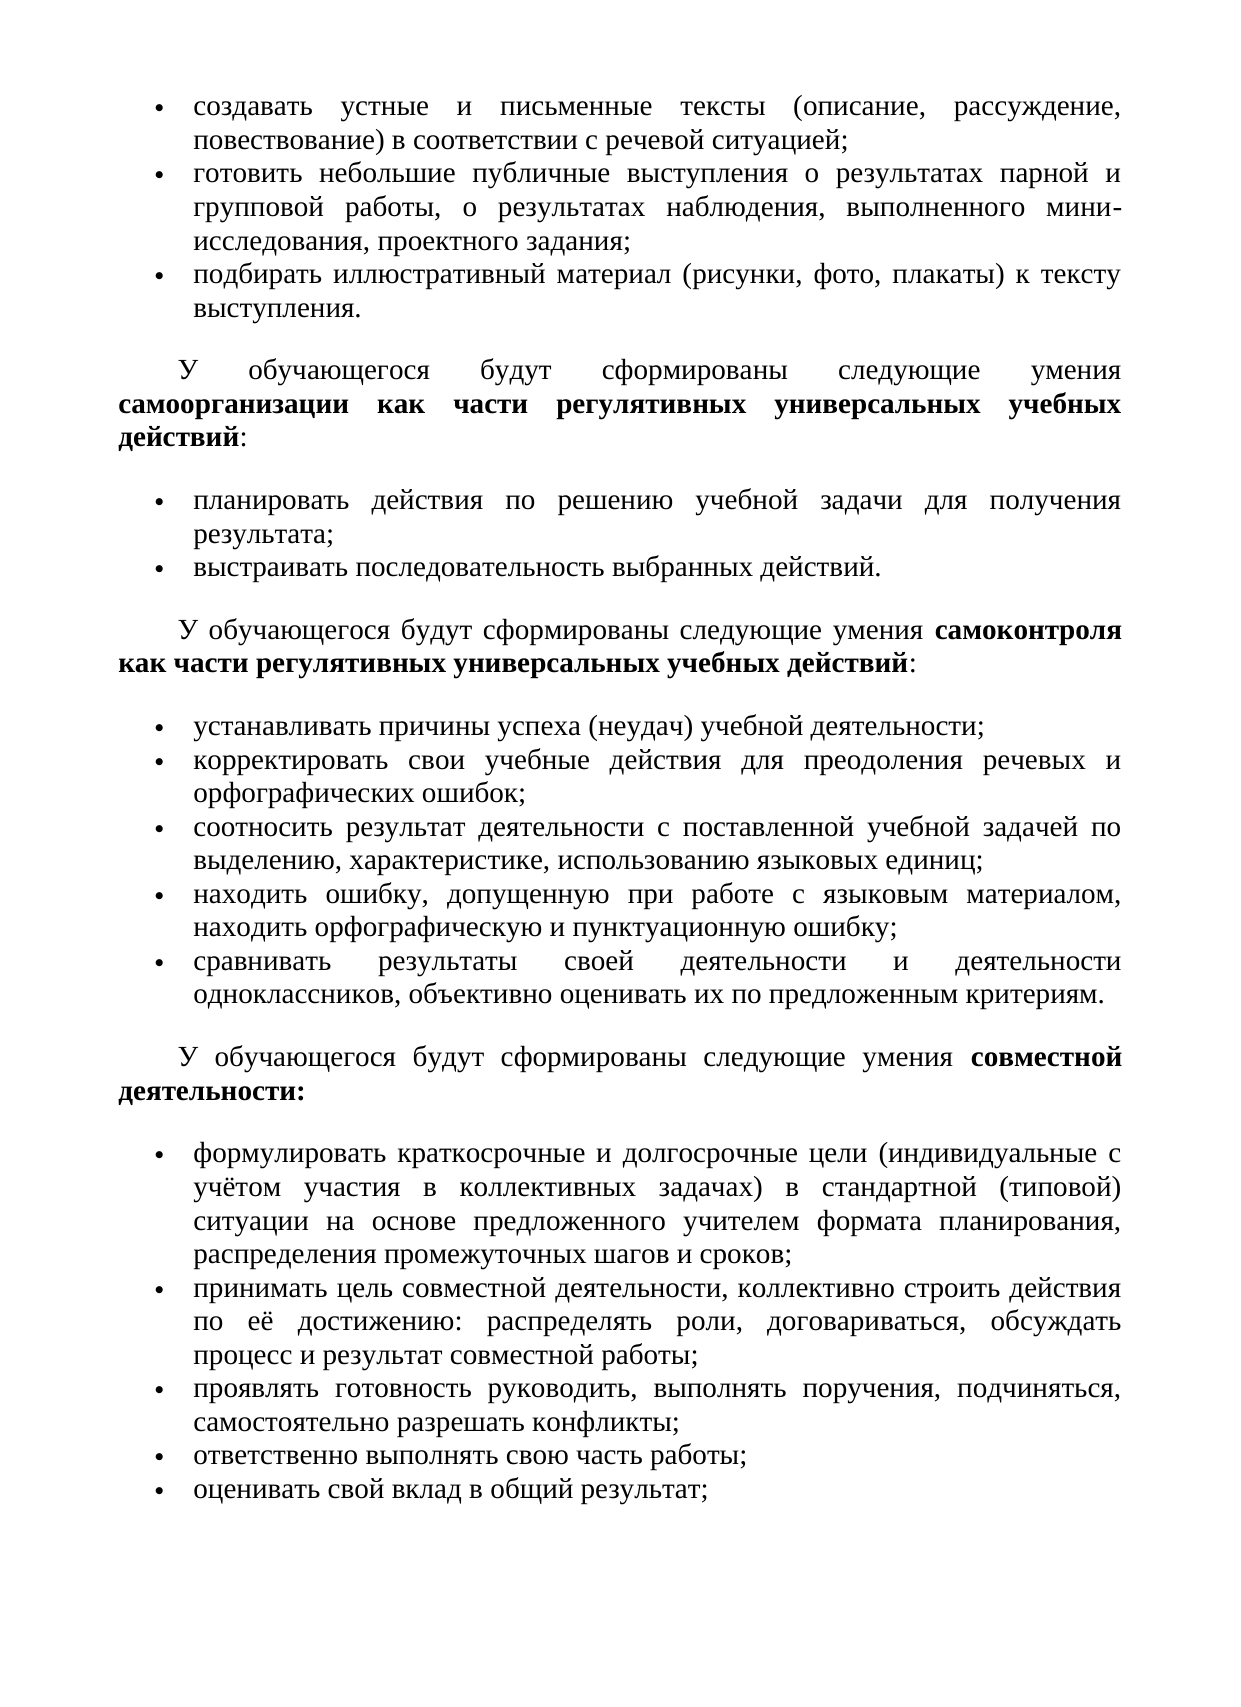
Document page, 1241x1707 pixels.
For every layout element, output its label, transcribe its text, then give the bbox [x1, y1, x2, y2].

list выстраивать последовательность выбранных действий. [156, 549, 1122, 583]
list сравнивать результаты своей деятельности и деятельности одноклассников, объективно оценивать их по предложенным критериям. [156, 943, 1122, 1010]
text У обучающегося будут сформированы следующие умения совместной деятельности: [118, 1039, 1122, 1106]
list соотносить результат деятельности с поставленной учебной задачей по выделению, характеристике, использованию языковых единиц; [156, 809, 1122, 876]
list планировать действия по решению учебной задачи для получения результата; [156, 482, 1122, 549]
list находить ошибку, допущенную при работе с языковым материалом, находить орфографическую и пунктуационную ошибку; [156, 876, 1122, 943]
list готовить небольшие публичные выступления о результатах парной и групповой работы, о результатах наблюдения, выполненного миниисследования, проектного задания; [156, 156, 1122, 256]
list проявлять готовность руководить, выполнять поручения, подчиняться, самостоятельно разрешать конфликты; [156, 1370, 1122, 1437]
text У обучающегося будут сформированы следующие умения самоорганизации как части регулятивных универсальных учебных действий: [118, 352, 1122, 453]
list создавать устные и письменные тексты (описание, рассуждение, повествование) в соответствии с речевой ситуацией; [156, 88, 1122, 156]
list ответственно выполнять свою часть работы; [156, 1437, 1122, 1471]
list оценивать свой вклад в общий результат; [156, 1471, 1122, 1504]
list корректировать свои учебные действия для преодоления речевых и орфографических ошибок; [156, 742, 1122, 809]
list устанавливать причины успеха (неудач) учебной деятельности; [156, 708, 1122, 742]
text У обучающегося будут сформированы следующие умения самоконтроля как части регулятивных универсальных учебных действий: [118, 612, 1122, 679]
list формулировать краткосрочные и долгосрочные цели (индивидуальные с учётом участия в коллективных задачах) в стандартной (типовой) ситуации на основе предложенного учителем формата планирования, распределения промежуточных шагов и сроков; [156, 1136, 1122, 1270]
list подбирать иллюстративный материал (рисунки, фото, плакаты) к тексту выступления. [156, 256, 1122, 323]
list принимать цель совместной деятельности, коллективно строить действия по её достижению: распределять роли, договариваться, обсуждать процесс и результат совместной работы; [156, 1270, 1122, 1370]
